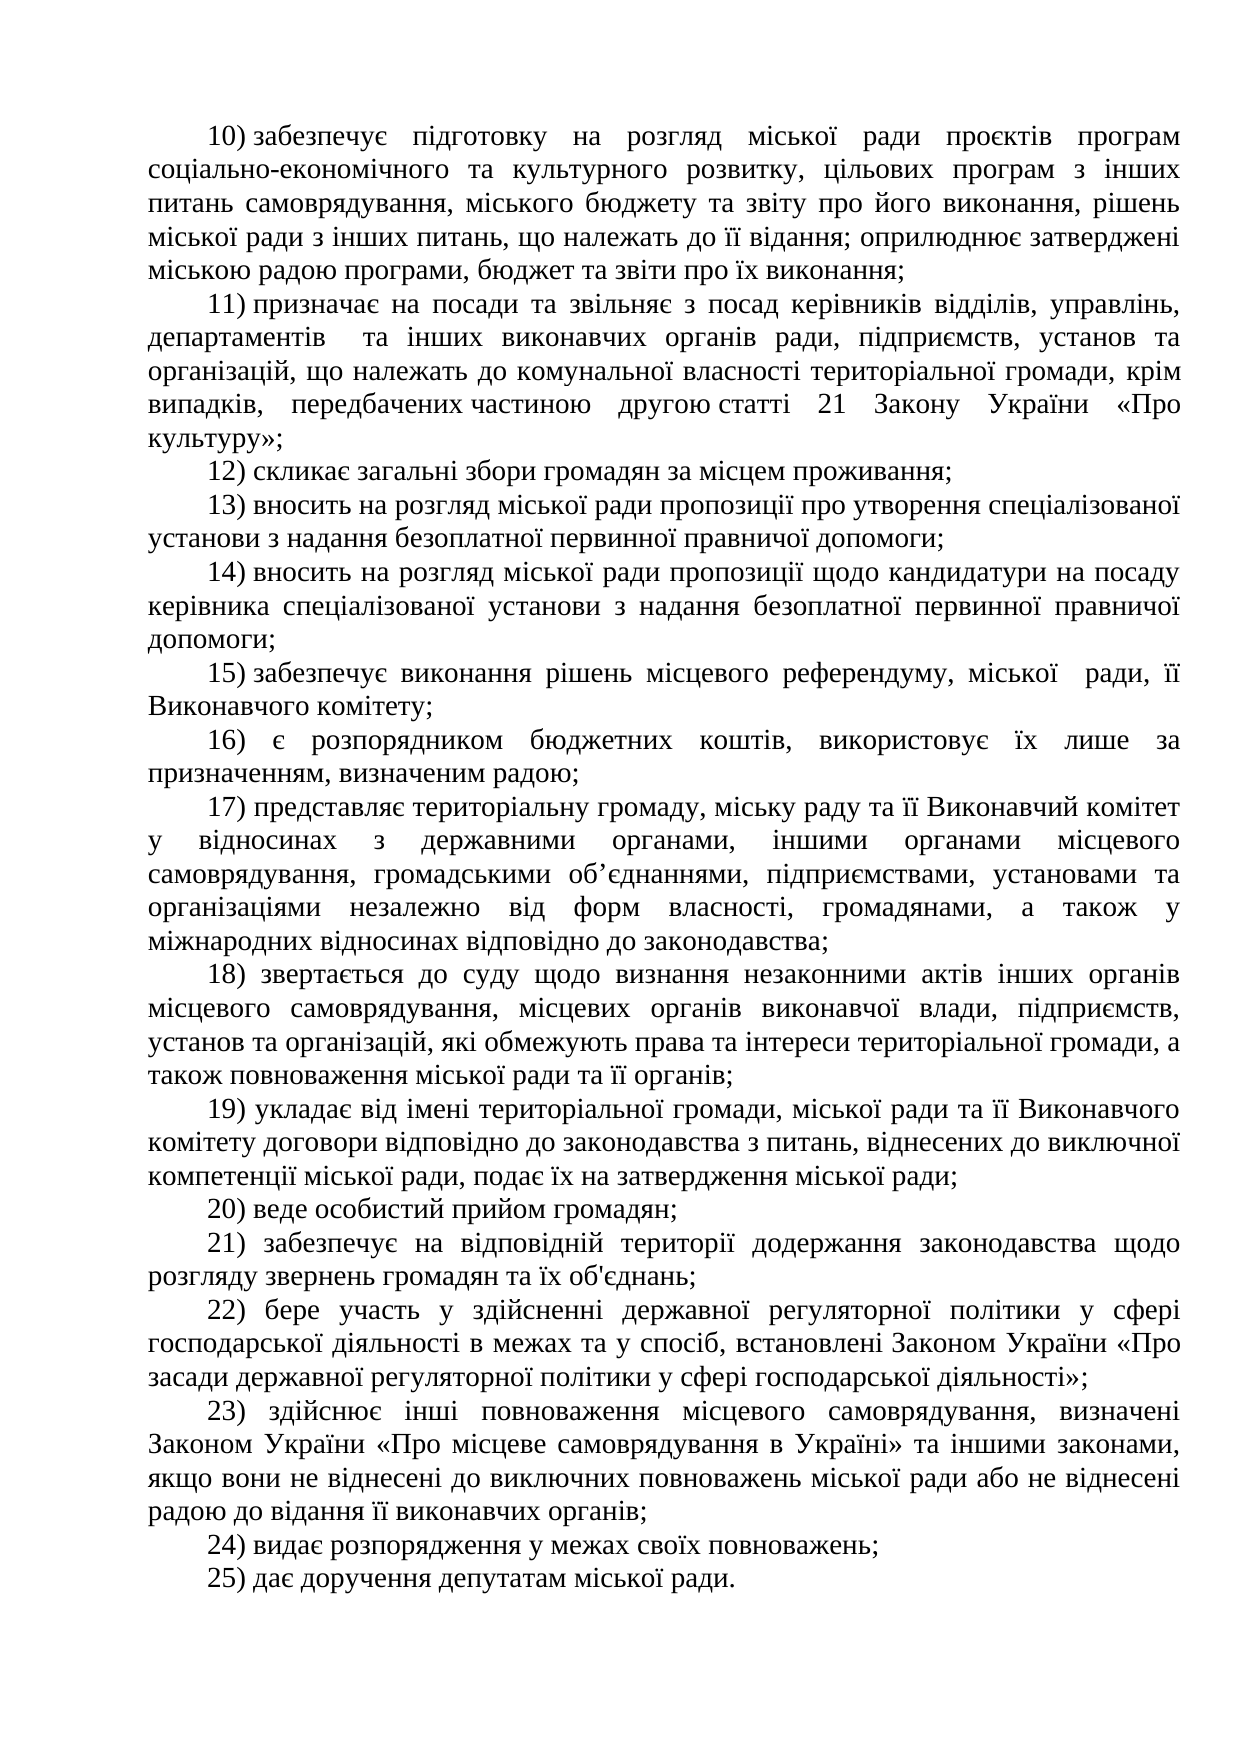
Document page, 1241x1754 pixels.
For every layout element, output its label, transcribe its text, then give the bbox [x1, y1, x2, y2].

text 22) бере участь у здійсненні державної регуляторної політики у сфері господарської діяльності в межах та у спосіб, встановлені Законом України «Про засади державної регуляторної політики у сфері господарської діяльності»; [148, 1292, 1181, 1393]
text 17) представляє територіальну громаду, міську раду та її Виконавчий комітет у відносинах з державними органами, іншими органами місцевого самоврядування, громадськими об’єднаннями, підприємствами, установами та організаціями незалежно від форм власності, громадянами, а також у міжнародних відносинах відповідно до законодавства; [148, 789, 1181, 957]
text 13) вносить на розгляд міської ради пропозиції про утворення спеціалізованої установи з надання безоплатної первинної правничої допомоги; [148, 487, 1181, 554]
text 21) забезпечує на відповідній території додержання законодавства щодо розгляду звернень громадян та їх об'єднань; [148, 1225, 1181, 1292]
text 24) видає розпорядження у межах своїх повноважень; [148, 1527, 1181, 1560]
text 12) скликає загальні збори громадян за місцем проживання; [148, 453, 1181, 487]
text 19) укладає від імені територіальної громади, міської ради та її Виконавчого комітету договори відповідно до законодавства з питань, віднесених до виключної компетенції міської ради, подає їх на затвердження міської ради; [148, 1091, 1181, 1191]
text 15) забезпечує виконання рішень місцевого референдуму, міської ради, її Виконавчого комітету; [148, 655, 1181, 722]
text 25) дає доручення депутатам міської ради. [148, 1560, 1181, 1594]
text 18) звертається до суду щодо визнання незаконними актів інших органів місцевого самоврядування, місцевих органів виконавчої влади, підприємств, установ та організацій, які обмежують права та інтереси територіальної громади, а також повноваження міської ради та її органів; [148, 957, 1181, 1091]
text 16) є розпорядником бюджетних коштів, використовує їх лише за призначенням, визначеним радою; [148, 722, 1181, 789]
text 20) веде особистий прийом громадян; [148, 1191, 1181, 1225]
text 10) забезпечує підготовку на розгляд міської ради проєктів програм соціально-економічного та культурного розвитку, цільових програм з інших питань самоврядування, міського бюджету та звіту про його виконання, рішень міської ради з інших питань, що належать до її відання; оприлюднює затверджені міською радою програми, бюджет та звіти про їх виконання; [148, 118, 1181, 286]
text 23) здійснює інші повноваження місцевого самоврядування, визначені Законом України «Про місцеве самоврядування в Україні» та іншими законами, якщо вони не віднесені до виключних повноважень міської ради або не віднесені радою до відання її виконавчих органів; [148, 1393, 1181, 1527]
text 14) вносить на розгляд міської ради пропозиції щодо кандидатури на посаду керівника спеціалізованої установи з надання безоплатної первинної правничої допомоги; [148, 554, 1181, 655]
text 11) призначає на посади та звільняє з посад керівників відділів, управлінь, департаментів та інших виконавчих органів ради, підприємств, установ та організацій, що належать до комунальної власності територіальної громади, крім випадків, передбачених частиною другою статті 21 Закону України «Про культуру»; [148, 286, 1181, 453]
